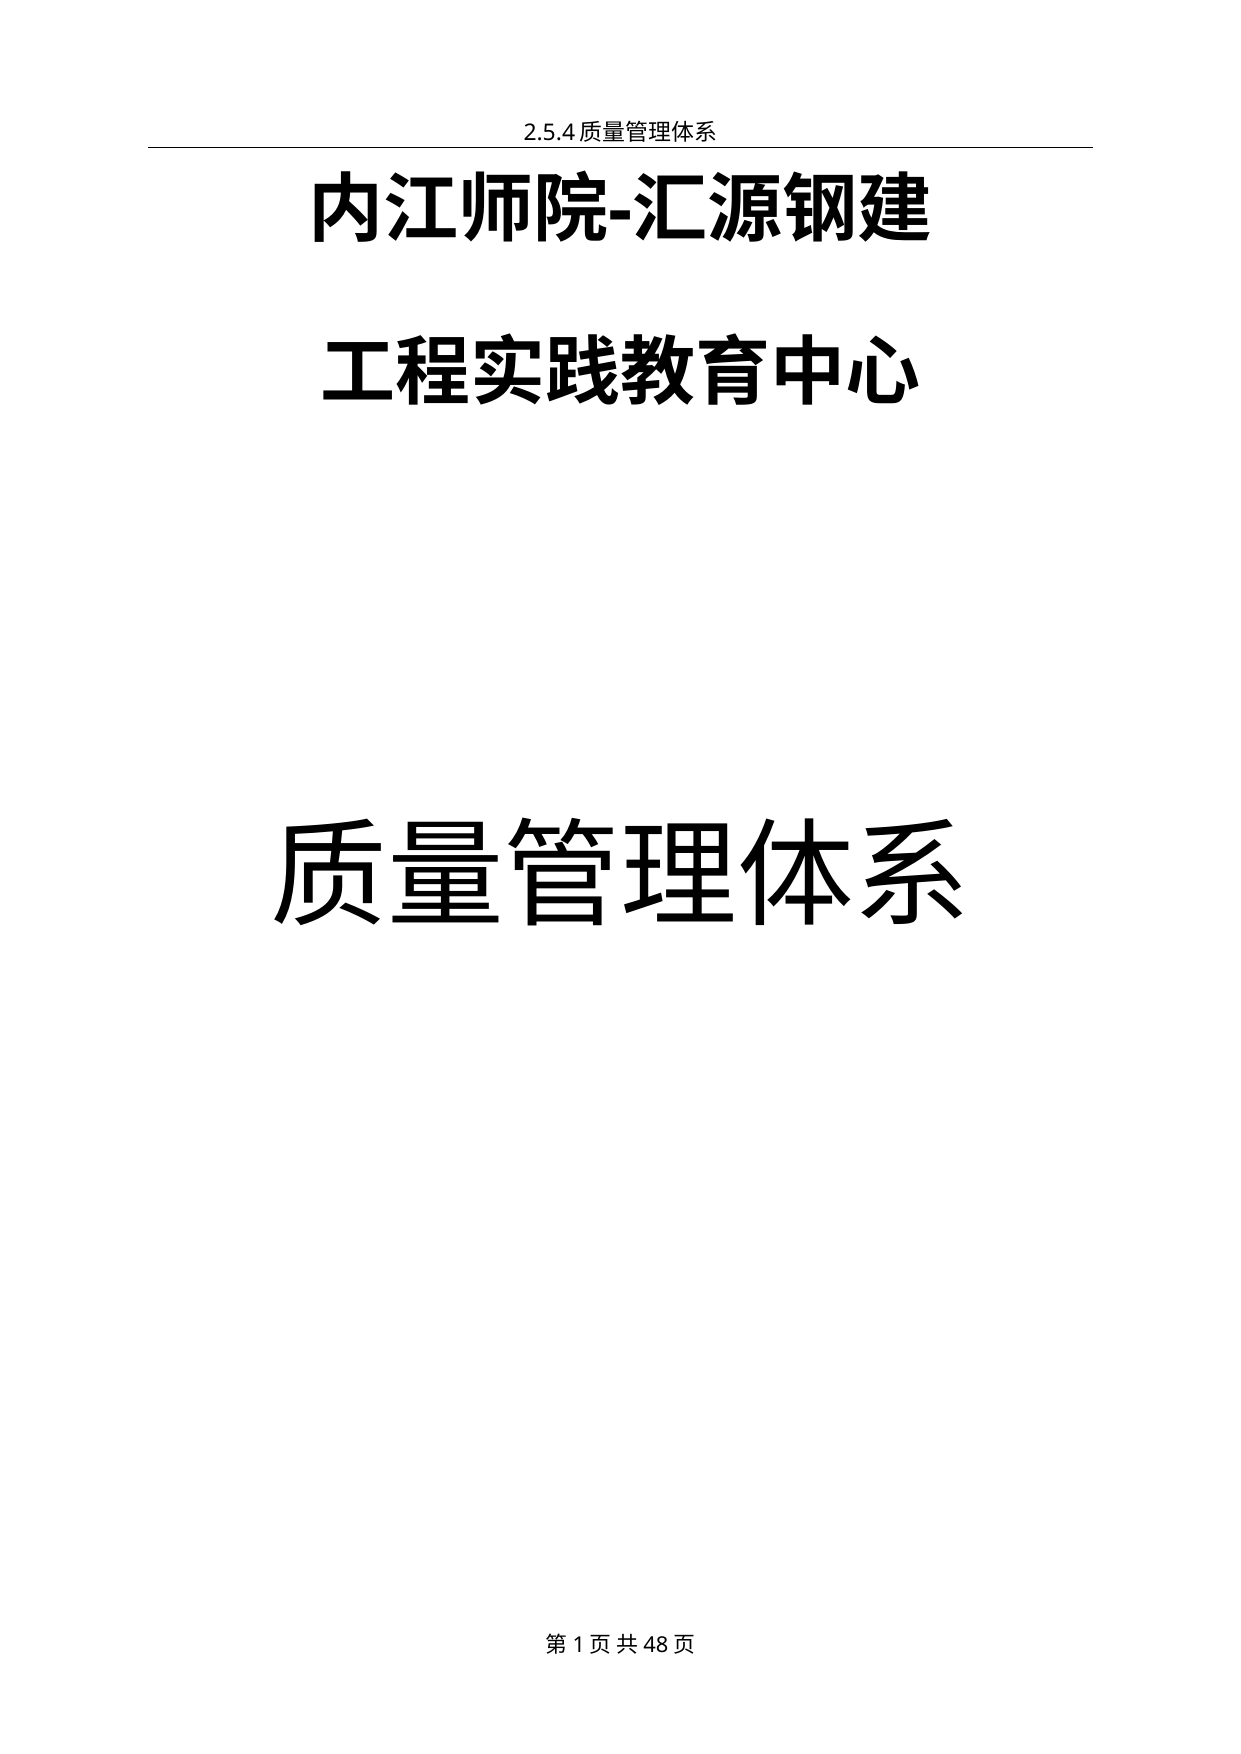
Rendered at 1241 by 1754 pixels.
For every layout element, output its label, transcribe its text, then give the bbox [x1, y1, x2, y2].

text 内江师院-汇源钢建 [148, 148, 1092, 257]
text 工程实践教育中心 [148, 312, 1092, 420]
text 质量管理体系 [148, 781, 1092, 950]
